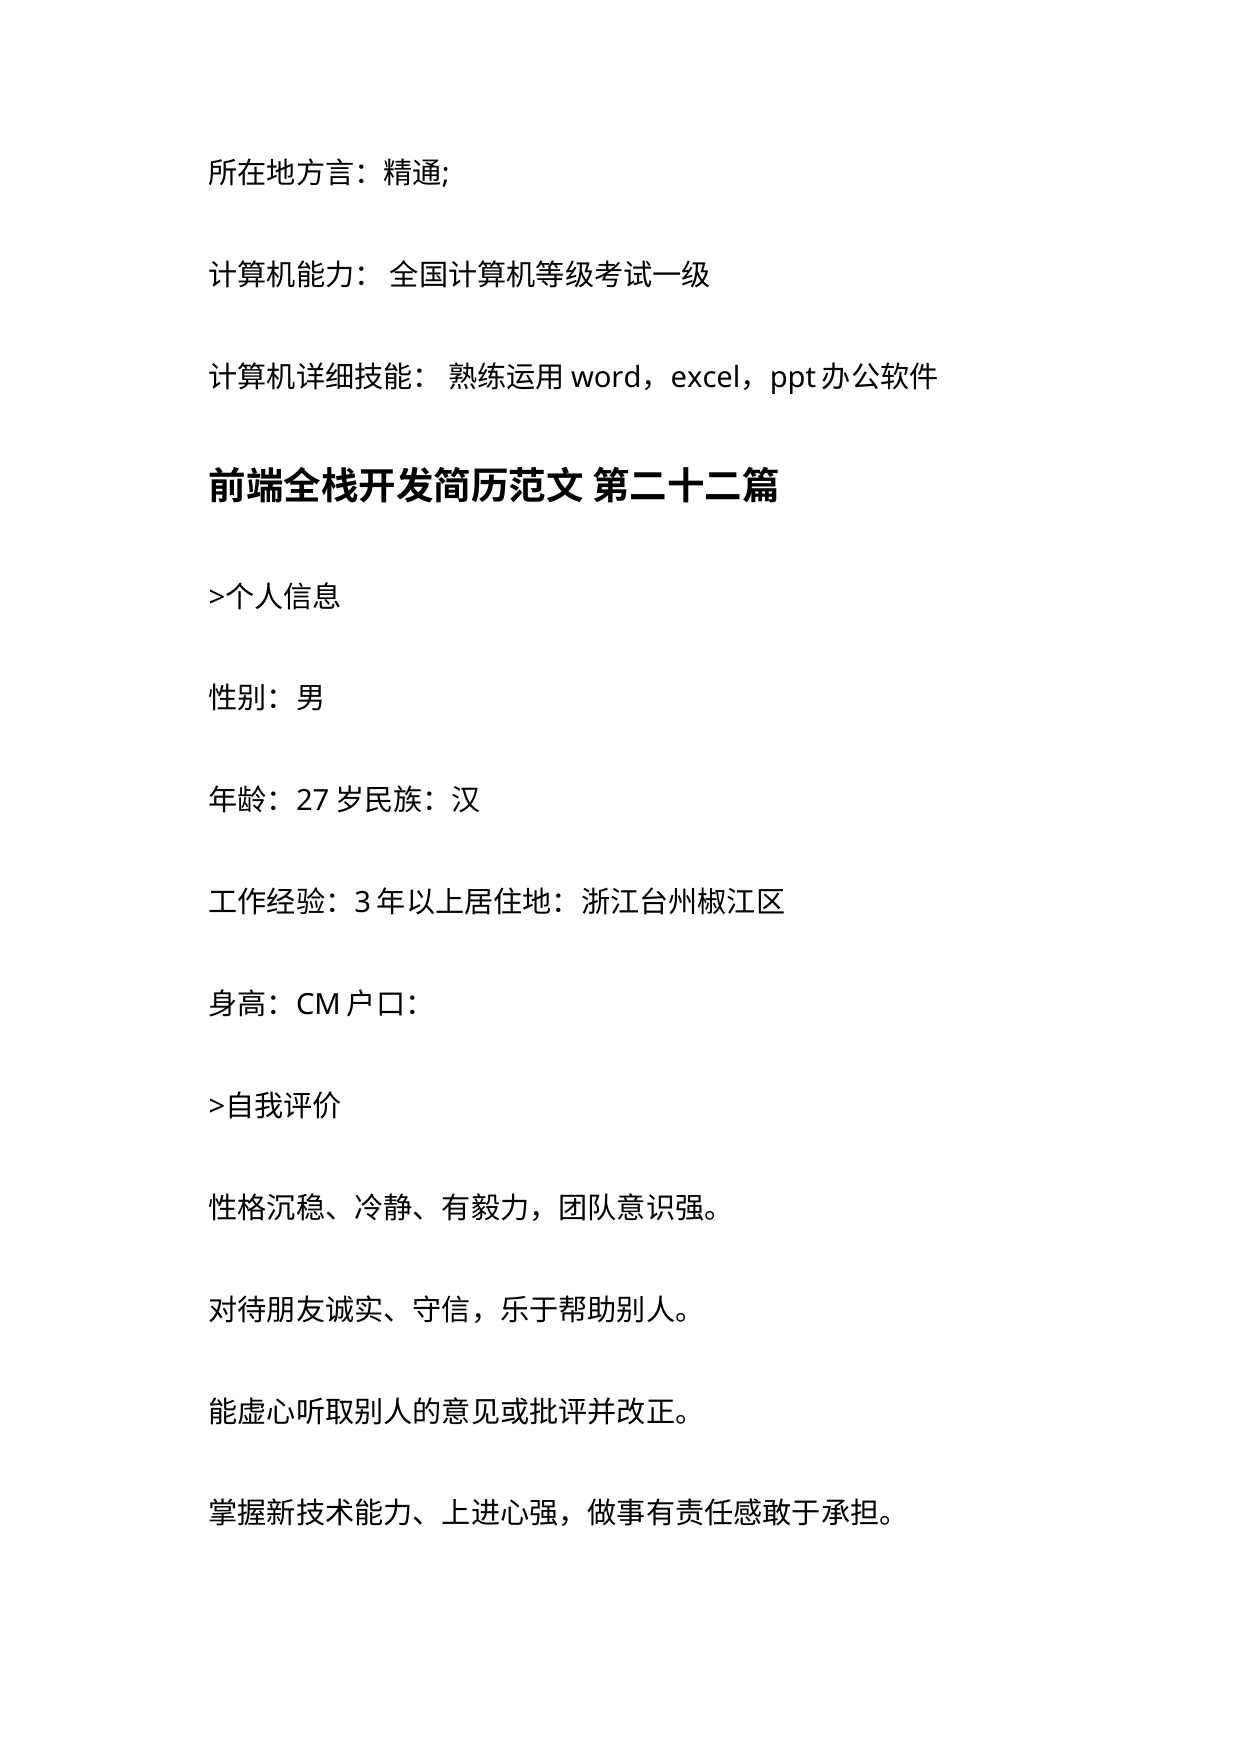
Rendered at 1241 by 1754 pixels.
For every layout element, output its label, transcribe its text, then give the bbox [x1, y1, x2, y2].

text >自我评价 [150, 1083, 1090, 1125]
text 计算机能力： 全国计算机等级考试一级 [150, 252, 1090, 294]
text 能虚心听取别人的意见或批评并改正。 [150, 1388, 1090, 1431]
text 掌握新技术能力、上进心强，做事有责任感敢于承担。 [150, 1490, 1090, 1532]
text 性格沉稳、冷静、有毅力，团队意识强。 [150, 1185, 1090, 1227]
text 性别：男 [150, 675, 1090, 717]
text 身高：CM户口： [150, 981, 1090, 1023]
text 对待朋友诚实、守信，乐于帮助别人。 [150, 1287, 1090, 1329]
text >个人信息 [150, 573, 1090, 616]
text 所在地方言：精通; [150, 150, 1090, 192]
text 年龄：27岁民族：汉 [150, 777, 1090, 819]
text 计算机详细技能： 熟练运用word，excel，ppt办公软件 [150, 354, 1090, 396]
text 前端全栈开发简历范文 第二十二篇 [150, 456, 1090, 510]
text 工作经验：3年以上居住地：浙江台州椒江区 [150, 879, 1090, 921]
